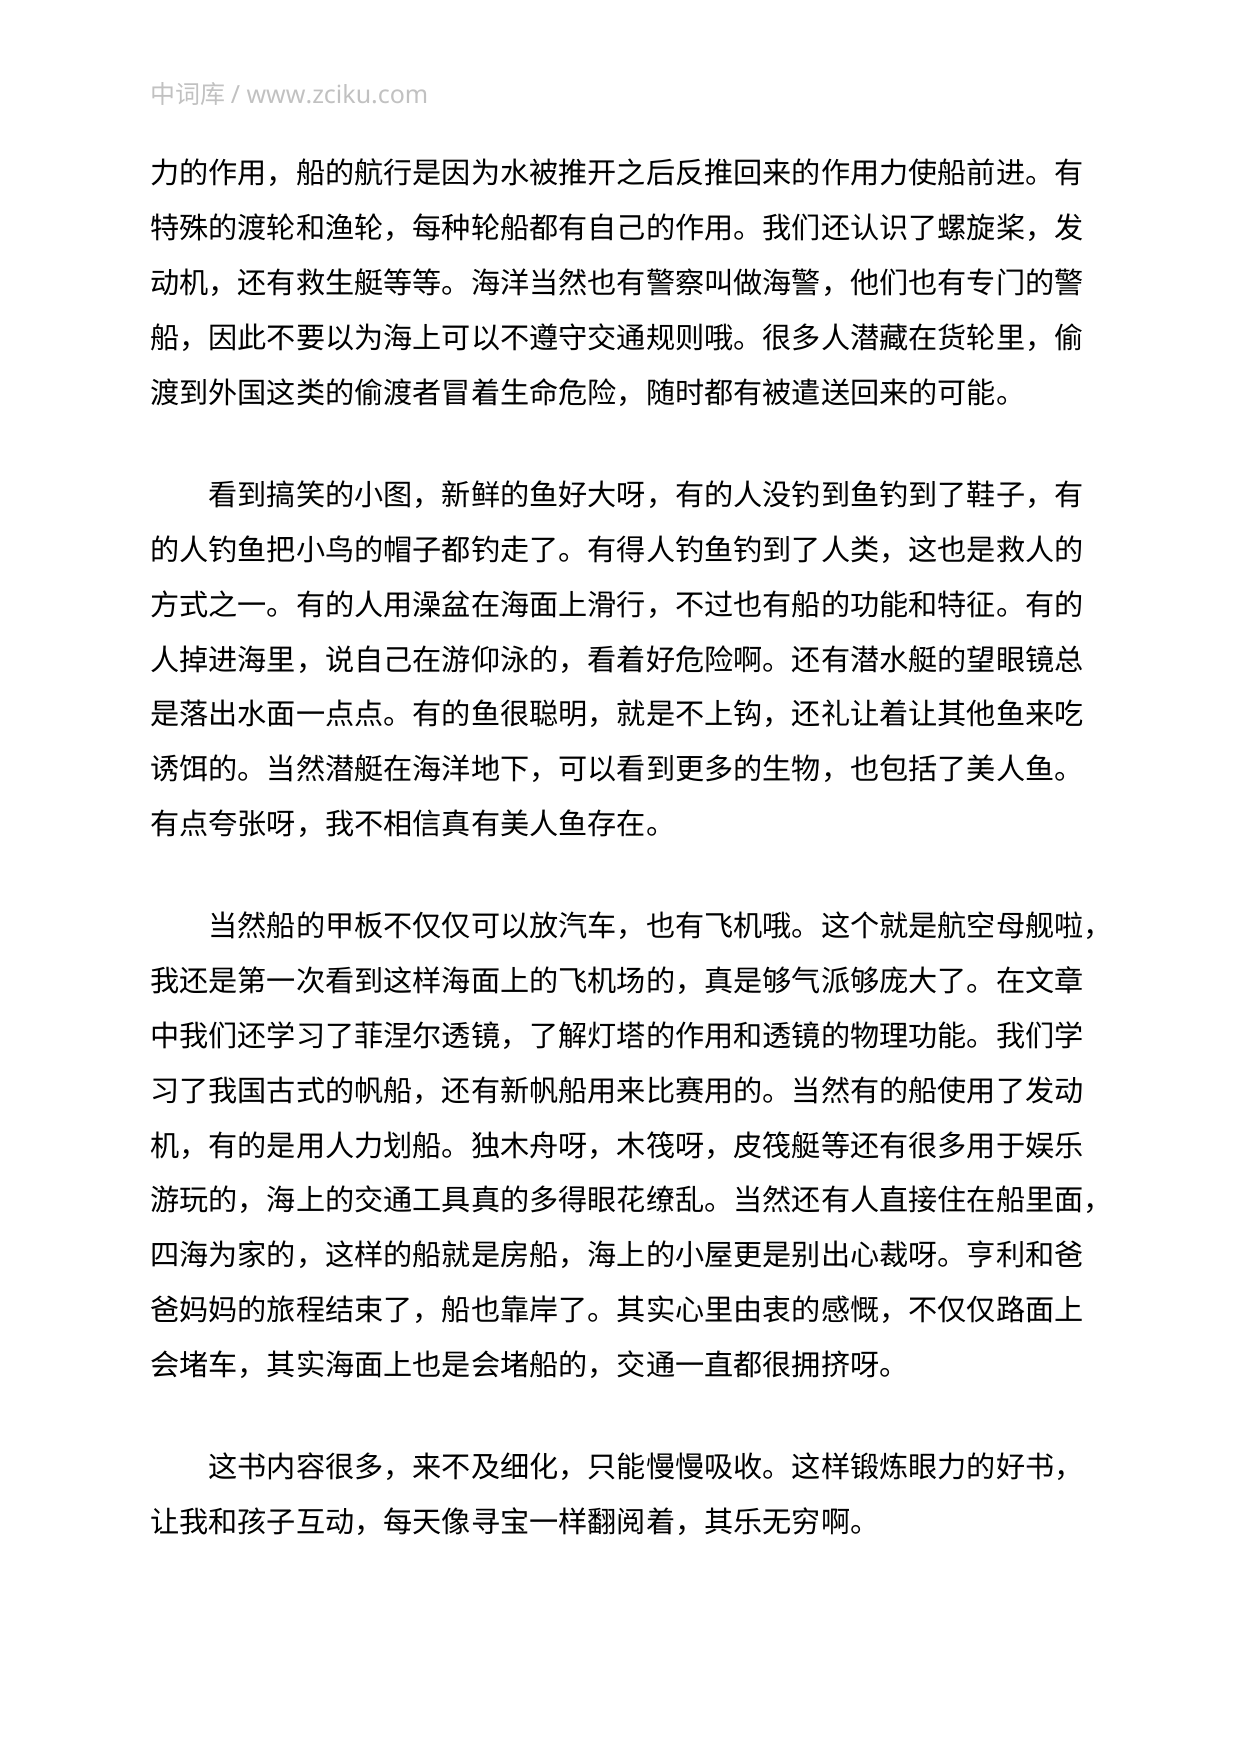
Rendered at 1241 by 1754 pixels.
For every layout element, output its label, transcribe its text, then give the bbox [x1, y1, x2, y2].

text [150, 150, 1090, 412]
text 看到搞笑的小图，新鲜的鱼好大呀，有的人没钓到鱼钓到了鞋子，有的人钓鱼把小鸟的帽子都钓走了。有得人钓鱼钓到了人类，这也是救人的方式之一。有的人用澡盆在海面上滑行，不过也有船的功能和特征。有的人掉进海里，说自己在游仰泳的，看着好危险啊。还有潜水艇的望眼镜总是落出水面一点点。有的鱼很聪明，就是不上钩，还礼让着让其他鱼来吃诱饵的。当然潜艇在海洋地下，可以看到更多的生物，也包括了美人鱼。有点夸张呀，我不相信真有美人鱼存在。 [150, 471, 1090, 843]
text 当然船的甲板不仅仅可以放汽车，也有飞机哦。这个就是航空母舰啦，我还是第一次看到这样海面上的飞机场的，真是够气派够庞大了。在文章中我们还学习了菲涅尔透镜，了解灯塔的作用和透镜的物理功能。我们学习了我国古式的帆船，还有新帆船用来比赛用的。当然有的船使用了发动机，有的是用人力划船。独木舟呀，木筏呀，皮筏艇等还有很多用于娱乐游玩的，海上的交通工具真的多得眼花缭乱。当然还有人直接住在船里面，四海为家的，这样的船就是房船，海上的小屋更是别出心裁呀。亨利和爸爸妈妈的旅程结束了，船也靠岸了。其实心里由衷的感慨，不仅仅路面上会堵车，其实海面上也是会堵船的，交通一直都很拥挤呀。 [150, 902, 1090, 1384]
text 这书内容很多，来不及细化，只能慢慢吸收。这样锻炼眼力的好书，让我和孩子互动，每天像寻宝一样翻阅着，其乐无穷啊。 [150, 1443, 1090, 1541]
